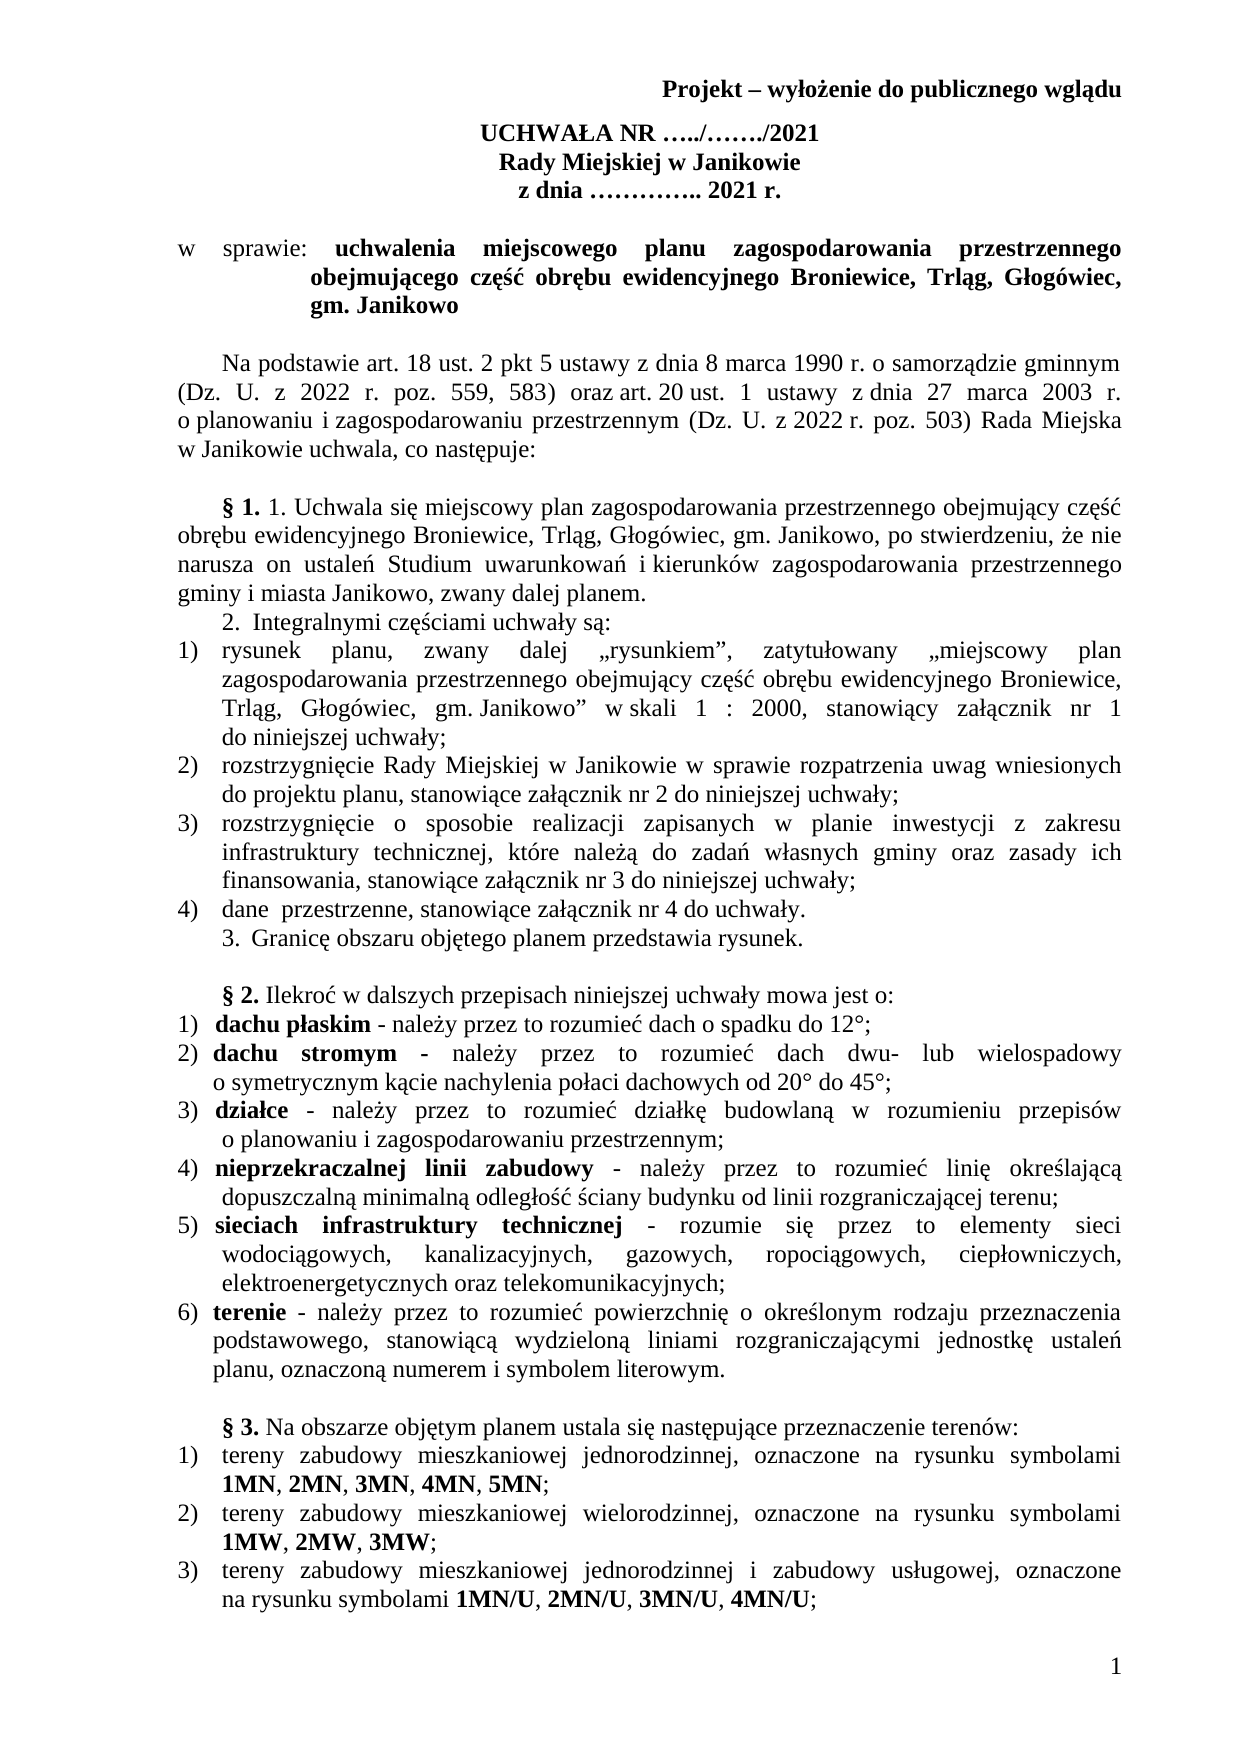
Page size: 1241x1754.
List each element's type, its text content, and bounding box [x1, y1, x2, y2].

list Integralnymi częściami uchwały są: [222, 607, 1122, 636]
list dachu płaskim - należy przez to rozumieć dach o spadku do 12°; [177, 1009, 1122, 1038]
list dachu stromym - należy przez to rozumieć dach dwu- lub wielospadowy o symetrycznym kącie nachylenia połaci dachowych od 20° do 45°; [177, 1038, 1122, 1096]
list tereny zabudowy mieszkaniowej jednorodzinnej, oznaczone na rysunku symbolami 1MN, 2MN, 3MN, 4MN, 5MN; [177, 1441, 1122, 1498]
text Na podstawie art. 18 ust. 2 pkt 5 ustawy z dnia 8 marca 1990 r. o samorządzie gminnym (Dz. U. z 2022 r. poz. 559, 583) oraz art. 20 ust. 1 ustawy z dnia 27 marca 2003 r. o planowaniu i zagospodarowaniu przestrzennym (Dz. U. z 2022 r. poz. 503) Rada Miejska w Janikowie uchwala, co następuje: [177, 348, 1122, 463]
list nieprzekraczalnej linii zabudowy - należy przez to rozumieć linię określającą dopuszczalną minimalną odległość ściany budynku od linii rozgraniczającej terenu; [177, 1153, 1122, 1211]
list rozstrzygnięcie o sposobie realizacji zapisanych w planie inwestycji z zakresu infrastruktury technicznej, które należą do zadań własnych gminy oraz zasady ich finansowania, stanowiące załącznik nr 3 do niniejszej uchwały; [177, 808, 1122, 894]
list dane przestrzenne, stanowiące załącznik nr 4 do uchwały. [177, 894, 1122, 923]
text UCHWAŁA Nr …../……./2021 [177, 118, 1122, 147]
list rysunek planu, zwany dalej „rysunkiem”, zatytułowany „miejscowy plan zagospodarowania przestrzennego obejmujący część obrębu ewidencyjnego Broniewice, Trląg, Głogówiec, gm. Janikowo” w skali 1 : 2000, stanowiący załącznik nr 1 do niniejszej uchwały; [177, 636, 1122, 751]
text § 3. Na obszarze objętym planem ustala się następujące przeznaczenie terenów: [222, 1412, 1122, 1441]
text Rady Miejskiej w Janikowie [177, 147, 1122, 176]
list terenie - należy przez to rozumieć powierzchnię o określonym rodzaju przeznaczenia podstawowego, stanowiącą wydzieloną liniami rozgraniczającymi jednostkę ustaleń planu, oznaczoną numerem i symbolem literowym. [177, 1297, 1122, 1383]
list tereny zabudowy mieszkaniowej jednorodzinnej i zabudowy usługowej, oznaczone na rysunku symbolami 1MN/U, 2MN/U, 3MN/U, 4MN/U; [177, 1556, 1122, 1613]
text § 2. Ilekroć w dalszych przepisach niniejszej uchwały mowa jest o: [222, 981, 1122, 1009]
list sieciach infrastruktury technicznej - rozumie się przez to elementy sieci wodociągowych, kanalizacyjnych, gazowych, ropociągowych, ciepłowniczych, elektroenergetycznych oraz telekomunikacyjnych; [177, 1211, 1122, 1297]
text w sprawie: uchwalenia miejscowego planu zagospodarowania przestrzennego obejmującego część obrębu ewidencyjnego Broniewice, Trląg, Głogówiec, gm. Janikowo [177, 233, 1122, 319]
text z dnia ………….. 2021 r. [177, 176, 1122, 204]
list tereny zabudowy mieszkaniowej wielorodzinnej, oznaczone na rysunku symbolami 1MW, 2MW, 3MW; [177, 1498, 1122, 1556]
text 3. Granicę obszaru objętego planem przedstawia rysunek. [222, 923, 1122, 952]
list działce - należy przez to rozumieć działkę budowlaną w rozumieniu przepisów o planowaniu i zagospodarowaniu przestrzennym; [177, 1096, 1122, 1153]
list rozstrzygnięcie Rady Miejskiej w Janikowie w sprawie rozpatrzenia uwag wniesionych do projektu planu, stanowiące załącznik nr 2 do niniejszej uchwały; [177, 751, 1122, 808]
text § 1. 1. Uchwala się miejscowy plan zagospodarowania przestrzennego obejmujący część obrębu ewidencyjnego Broniewice, Trląg, Głogówiec, gm. Janikowo, po stwierdzeniu, że nie narusza on ustaleń Studium uwarunkowań i kierunków zagospodarowania przestrzennego gminy i miasta Janikowo, zwany dalej planem. [177, 492, 1122, 607]
